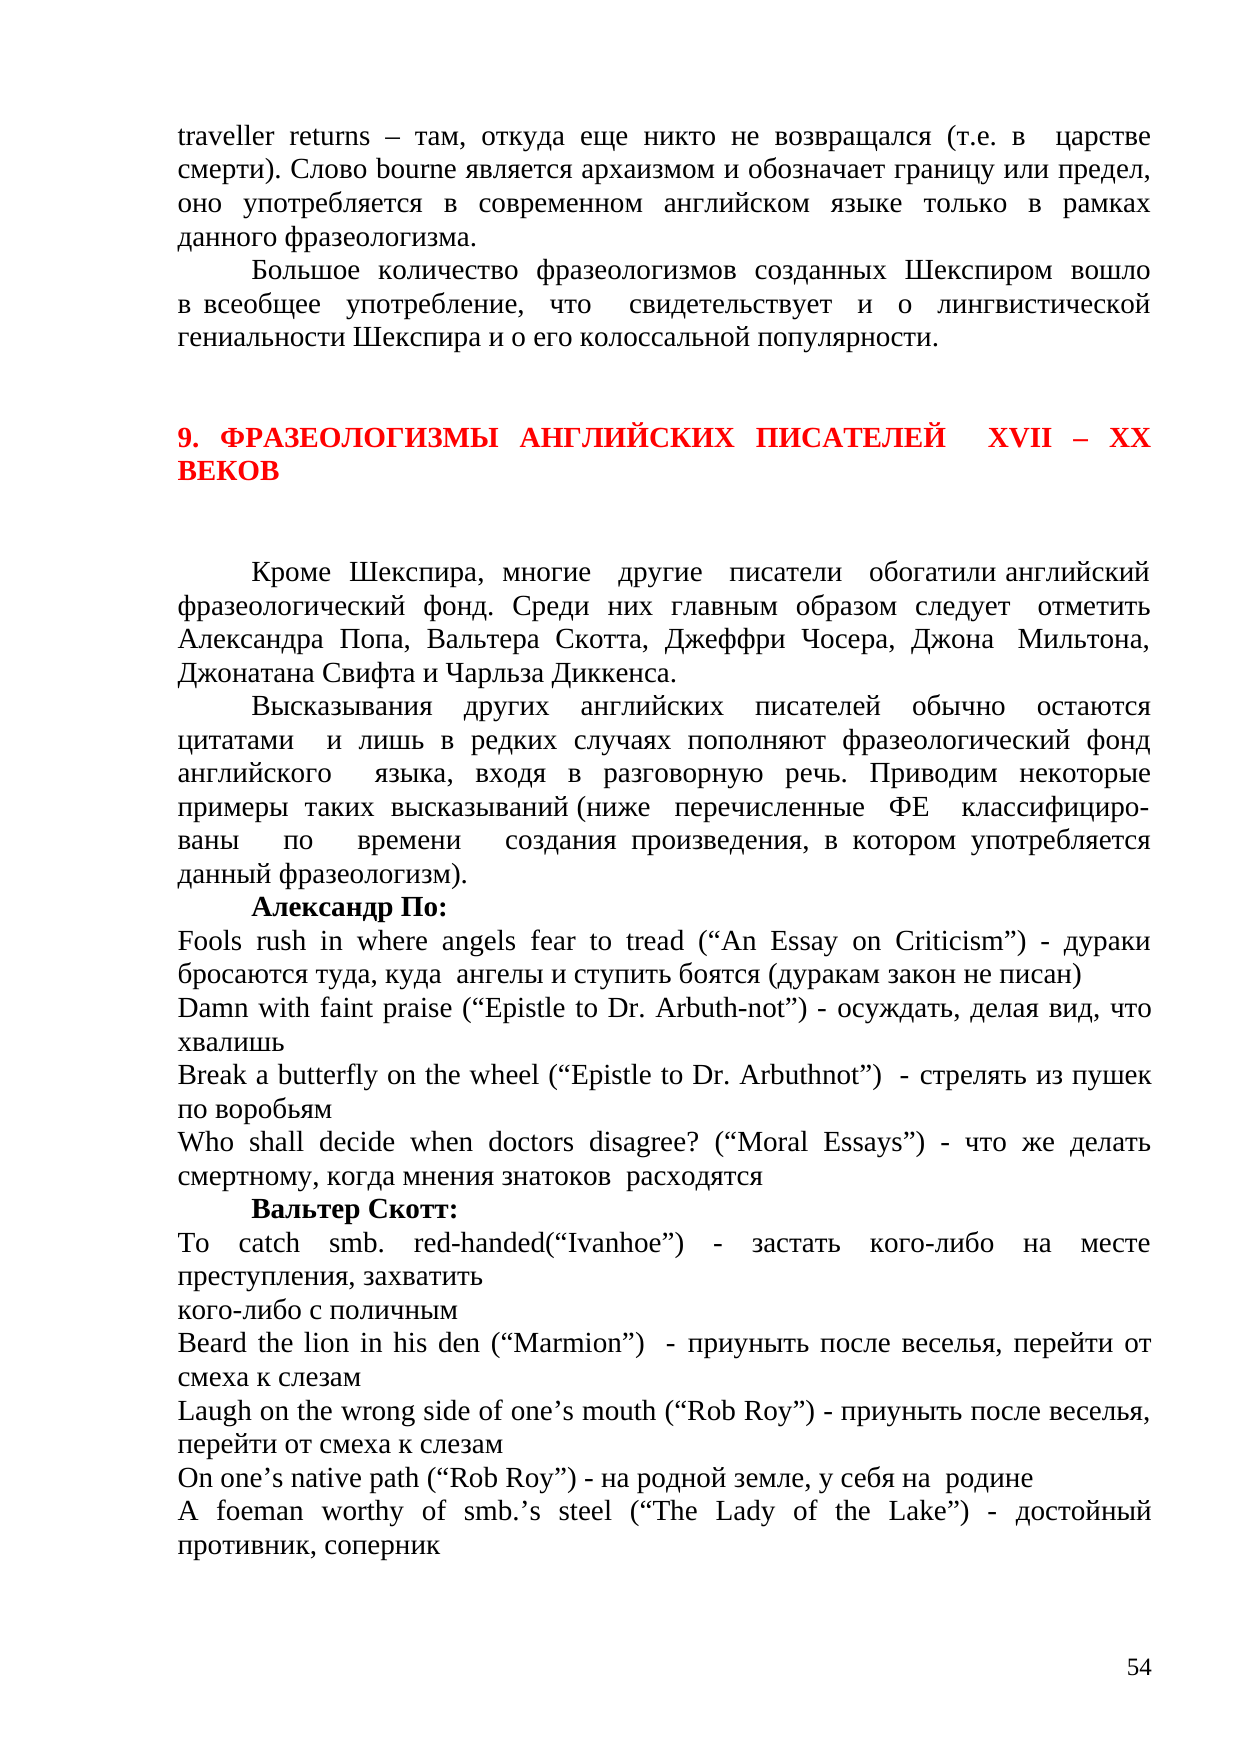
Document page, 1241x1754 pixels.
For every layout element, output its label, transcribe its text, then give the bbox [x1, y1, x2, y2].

text Beard the lion in his den (“Marmion”) - приуныть после веселья, перейти от смеха к слезам [177, 1326, 1152, 1393]
text Laugh on the wrong side of one’s mouth (“Rob Roy”) - приуныть после веселья, перейти от смеха к слезам [177, 1393, 1152, 1460]
text Высказывания других английских писателей обычно остаются цитатами и лишь в редких случаях пополняют фразеологический фонд английского языка, входя в разговорную речь. Приводим некоторые примеры таких высказываний (ниже перечисленные ФЕ классифициро-ваны по времени создания произведения, в котором употребляется данный фразеологизм). [177, 688, 1152, 889]
text Damn with faint praise (“Epistle to Dr. Arbuth-not”) - осуждать, делая вид, что хвалишь [177, 990, 1152, 1057]
text Кроме Шекспира, многие другие писатели обогатили английский фразеологический фонд. Среди них главным образом следует отметить Александра Попа, Вальтера Скотта, Джеффри Чосера, Джона Мильтона, Джонатана Свифта и Чарльза Диккенса. [177, 554, 1152, 688]
text Вальтер Скотт: [177, 1191, 1152, 1225]
text Fools rush in where angels fear to tread (“An Essay on Criticism”) - дураки бросаются туда, куда ангелы и ступить боятся (дуракам закон не писан) [177, 923, 1152, 990]
text Break a butterfly on the wheel (“Epistle to Dr. Arbuthnot”) - стрелять из пушек по воробьям [177, 1057, 1152, 1124]
text кого-либо с поличным [177, 1292, 1152, 1326]
text 9. Фразеологизмы английских писателей XVII – XX веков [177, 420, 1152, 487]
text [177, 118, 1152, 252]
text Большое количество фразеологизмов созданных Шекспиром вошло в всеобщее употребление, что свидетельствует и о лингвистической гениальности Шекспира и о его колоссальной популярности. [177, 252, 1152, 353]
text To catch smb. red-handed(“Ivanhoe”) - застать кого-либо на месте преступления, захватить [177, 1225, 1152, 1292]
text Александр По: [177, 889, 1152, 923]
text On one’s native path (“Rob Roy”) - на родной земле, у себя на родине [177, 1460, 1152, 1493]
text A foeman worthy of smb.’s steel (“The Lady of the ”) - достойный противник, соперник [177, 1493, 1152, 1560]
text Who shall decide when doctors disagree? (“Moral Essays”) - что же делать смертному, когда мнения знатоков расходятся [177, 1124, 1152, 1191]
